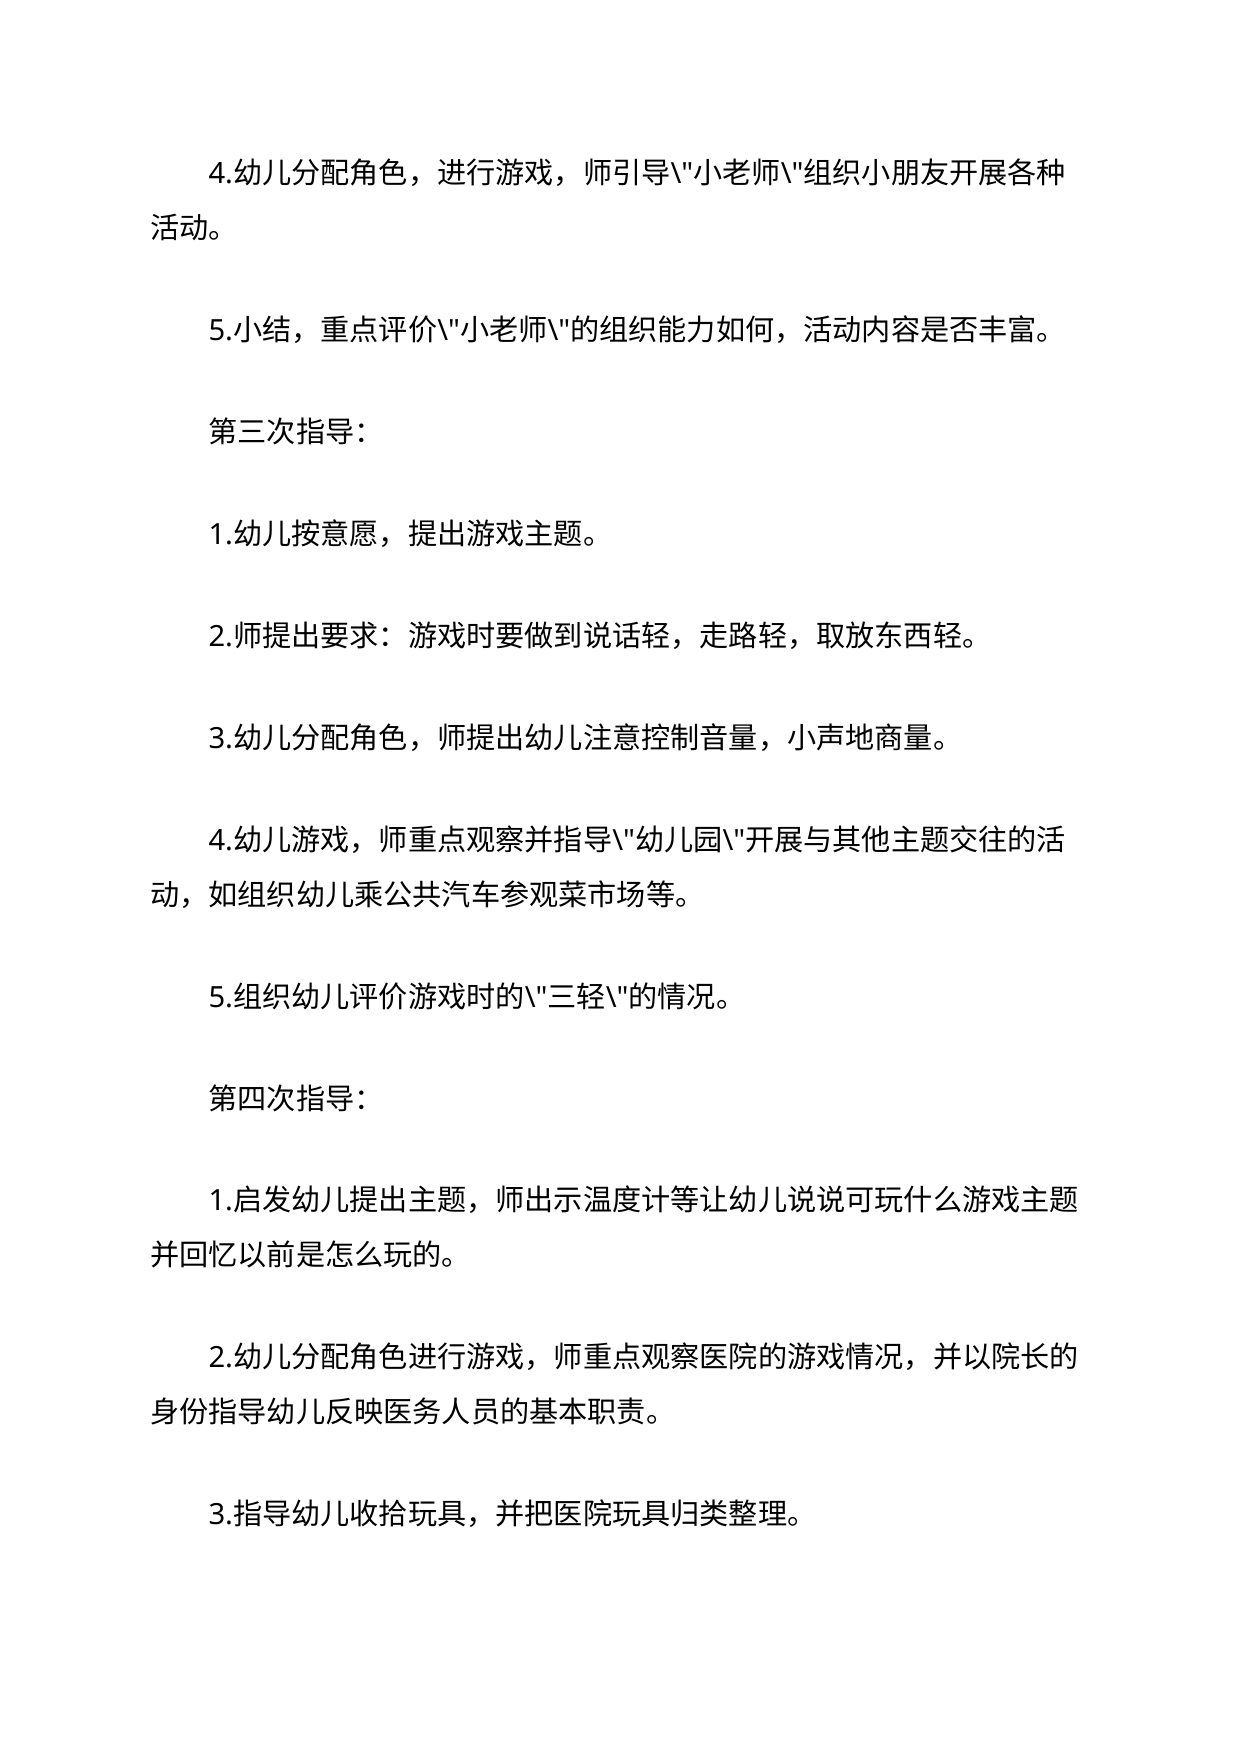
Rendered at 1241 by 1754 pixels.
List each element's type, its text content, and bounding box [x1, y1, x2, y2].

text 1.启发幼儿提出主题，师出示温度计等让幼儿说说可玩什么游戏主题并回忆以前是怎么玩的。 [150, 1177, 1090, 1274]
text 2.幼儿分配角色进行游戏，师重点观察医院的游戏情况，并以院长的身份指导幼儿反映医务人员的基本职责。 [150, 1334, 1090, 1431]
text 1.幼儿按意愿，提出游戏主题。 [150, 511, 1090, 553]
text 3.幼儿分配角色，师提出幼儿注意控制音量，小声地商量。 [150, 714, 1090, 757]
text 4.幼儿游戏，师重点观察并指导\"幼儿园\"开展与其他主题交往的活动，如组织幼儿乘公共汽车参观菜市场等。 [150, 816, 1090, 914]
text 第三次指导： [150, 409, 1090, 451]
text 5.小结，重点评价\"小老师\"的组织能力如何，活动内容是否丰富。 [150, 307, 1090, 349]
text 4.幼儿分配角色，进行游戏，师引导\"小老师\"组织小朋友开展各种活动。 [150, 150, 1090, 247]
text 2.师提出要求：游戏时要做到说话轻，走路轻，取放东西轻。 [150, 612, 1090, 655]
text 第四次指导： [150, 1075, 1090, 1117]
text 3.指导幼儿收拾玩具，并把医院玩具归类整理。 [150, 1491, 1090, 1533]
text 5.组织幼儿评价游戏时的\"三轻\"的情况。 [150, 973, 1090, 1016]
